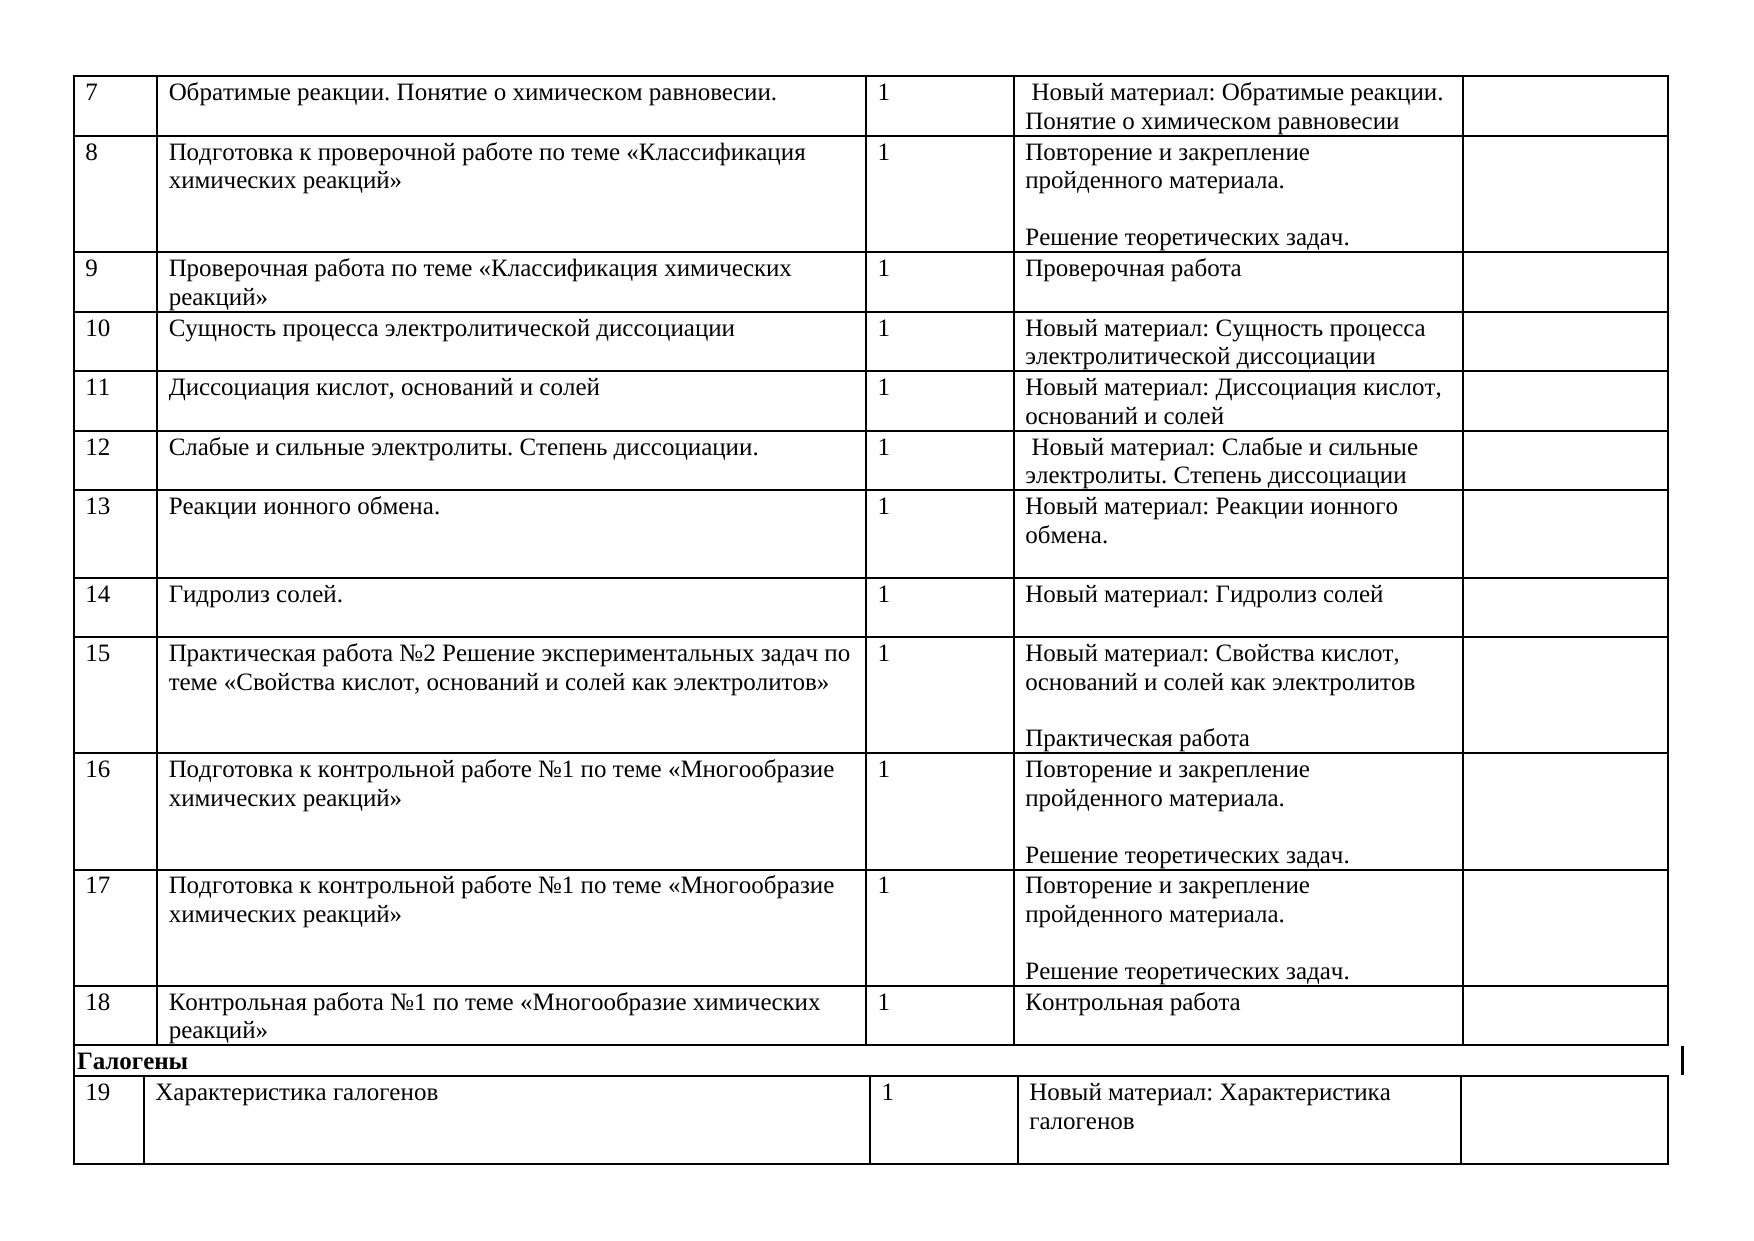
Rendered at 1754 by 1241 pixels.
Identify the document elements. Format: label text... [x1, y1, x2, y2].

table_cell Слабые и сильные электролиты. Степень диссоциации. [158, 432, 865, 489]
table_header Галогены [75, 1046, 1681, 1075]
table_cell 8 [75, 137, 156, 251]
table_cell 1 [867, 313, 1013, 370]
table_cell 13 [75, 491, 156, 577]
table_cell 1 [867, 491, 1013, 577]
table_cell Новый материал: Гидролиз солей [1015, 579, 1462, 636]
table_cell [1464, 432, 1667, 489]
table_cell [1464, 137, 1667, 251]
table_cell 17 [75, 871, 156, 985]
table_cell Контрольная работа №1 по теме «Многообразие химических реакций» [158, 987, 865, 1044]
table_cell Практическая работа №2 Решение экспериментальных задач по теме «Свойства кислот, оснований и солей как электролитов» [158, 638, 865, 752]
table_cell 7 [75, 77, 156, 134]
table_cell 1 [867, 754, 1013, 868]
table_cell Новый материал: Диссоциация кислот, оснований и солей [1015, 372, 1462, 430]
table_cell Подготовка к проверочной работе по теме «Классификация химических реакций» [158, 137, 865, 251]
table_cell 9 [75, 253, 156, 311]
table_cell 1 [867, 871, 1013, 985]
table_cell 18 [75, 987, 156, 1044]
table_cell [1464, 77, 1667, 134]
table_header Новый материал: Характеристика галогенов [1019, 1077, 1460, 1163]
table_cell [1464, 253, 1667, 311]
table_cell 14 [75, 579, 156, 636]
table_cell [1464, 638, 1667, 752]
table_cell [1464, 579, 1667, 636]
table_cell 1 [867, 987, 1013, 1044]
table_cell [1464, 871, 1667, 985]
table_cell Контрольная работа [1015, 987, 1462, 1044]
table_header [1462, 1077, 1667, 1163]
table_cell Проверочная работа по теме «Классификация химических реакций» [158, 253, 865, 311]
table_cell [1464, 754, 1667, 868]
table_cell 1 [867, 77, 1013, 134]
table_header Характеристика галогенов [145, 1077, 869, 1163]
table_cell Повторение и закрепление пройденного материала. Решение теоретических задач. [1015, 754, 1462, 868]
table_cell Реакции ионного обмена. [158, 491, 865, 577]
table_cell 1 [867, 638, 1013, 752]
table_cell [1464, 313, 1667, 370]
table_cell Подготовка к контрольной работе №1 по теме «Многообразие химических реакций» [158, 754, 865, 868]
table_cell Подготовка к контрольной работе №1 по теме «Многообразие химических реакций» [158, 871, 865, 985]
table_cell 1 [867, 372, 1013, 430]
table_header 1 [871, 1077, 1017, 1163]
table_cell Новый материал: Свойства кислот, оснований и солей как электролитов Практическая работа [1015, 638, 1462, 752]
table_cell 11 [75, 372, 156, 430]
table_cell 1 [867, 253, 1013, 311]
table_cell [1464, 491, 1667, 577]
table_cell Новый материал: Обратимые реакции. Понятие о химическом равновесии [1015, 77, 1462, 134]
table_cell Новый материал: Слабые и сильные электролиты. Степень диссоциации [1015, 432, 1462, 489]
table_cell Обратимые реакции. Понятие о химическом равновесии. [158, 77, 865, 134]
table_cell 10 [75, 313, 156, 370]
table_cell Проверочная работа [1015, 253, 1462, 311]
table_cell 1 [867, 137, 1013, 251]
table_cell Новый материал: Реакции ионного обмена. [1015, 491, 1462, 577]
table_cell Сущность процесса электролитической диссоциации [158, 313, 865, 370]
table_cell Повторение и закрепление пройденного материала. Решение теоретических задач. [1015, 871, 1462, 985]
table_cell Диссоциация кислот, оснований и солей [158, 372, 865, 430]
table_cell 1 [867, 579, 1013, 636]
table_cell 12 [75, 432, 156, 489]
table_cell 15 [75, 638, 156, 752]
table_cell 1 [867, 432, 1013, 489]
table_cell Повторение и закрепление пройденного материала. Решение теоретических задач. [1015, 137, 1462, 251]
table_cell 16 [75, 754, 156, 868]
table_cell Гидролиз солей. [158, 579, 865, 636]
table_cell [1464, 987, 1667, 1044]
table_cell Новый материал: Сущность процесса электролитической диссоциации [1015, 313, 1462, 370]
table_cell [1464, 372, 1667, 430]
table_header 19 [75, 1077, 143, 1163]
